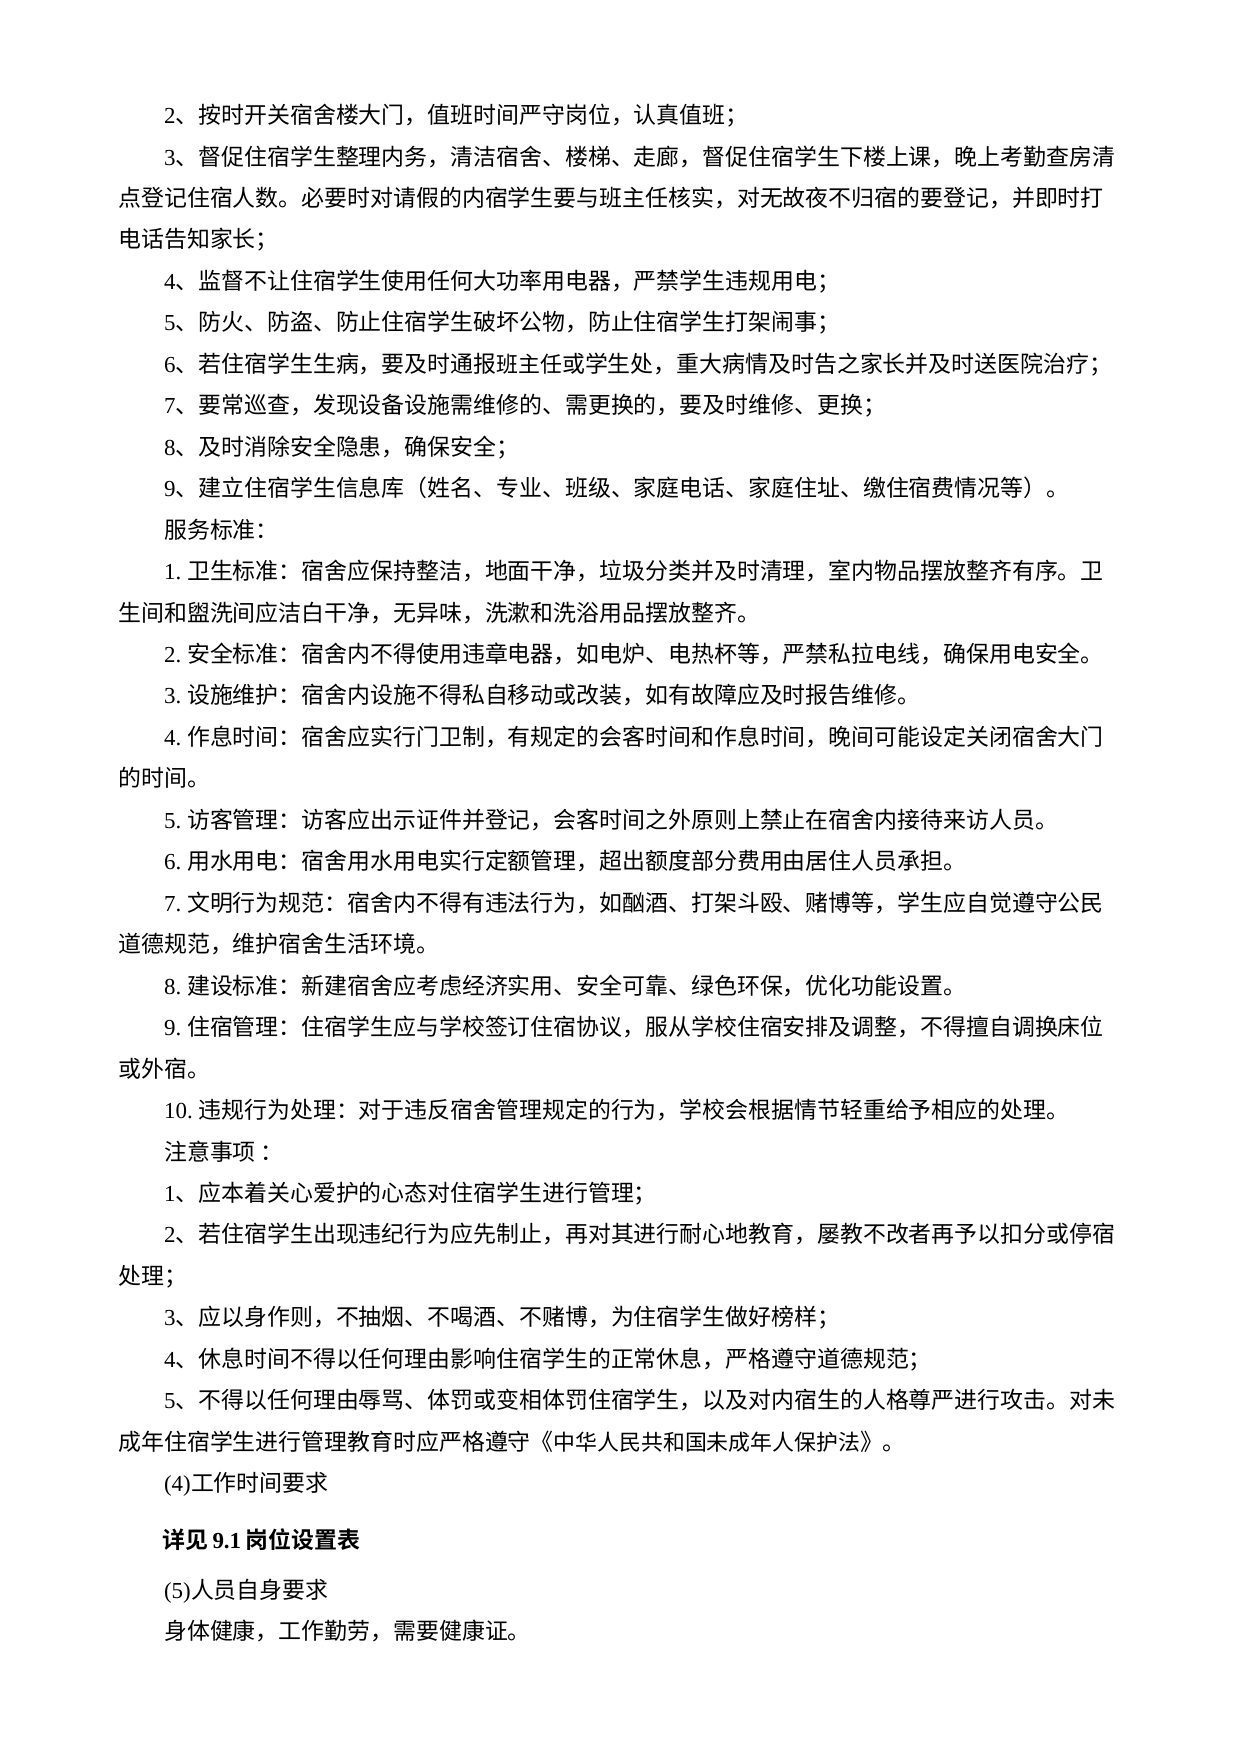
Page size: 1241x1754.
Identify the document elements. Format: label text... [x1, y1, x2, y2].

text 5、不得以任何理由辱骂、体罚或变相体罚住宿学生，以及对内宿生的人格尊严进行攻击。对未成年住宿学生进行管理教育时应严格遵守《中华人民共和国未成年人保护法》。 [118, 1382, 1122, 1457]
text (5)人员自身要求 [118, 1572, 1122, 1605]
text 4. 作息时间：宿舍应实行门卫制，有规定的会客时间和作息时间，晚间可能设定关闭宿舍大门的时间。 [118, 719, 1122, 793]
text 2、按时开关宿舍楼大门，值班时间严守岗位，认真值班； [118, 97, 1122, 130]
text 3、督促住宿学生整理内务，清洁宿舍、楼梯、走廊，督促住宿学生下楼上课，晚上考勤查房清点登记住宿人数。必要时对请假的内宿学生要与班主任核实，对无故夜不归宿的要登记，并即时打电话告知家长； [118, 138, 1122, 254]
text 4、休息时间不得以任何理由影响住宿学生的正常休息，严格遵守道德规范； [118, 1341, 1122, 1374]
text 2. 安全标准：宿舍内不得使用违章电器，如电炉、电热杯等，严禁私拉电线，确保用电安全。 [118, 636, 1122, 669]
text 1. 卫生标准：宿舍应保持整洁，地面干净，垃圾分类并及时清理，室内物品摆放整齐有序。卫生间和盥洗间应洁白干净，无异味，洗漱和洗浴用品摆放整齐。 [118, 553, 1122, 628]
text 详见9.1岗位设置表 [118, 1507, 1122, 1572]
text 5、防火、防盗、防止住宿学生破坏公物，防止住宿学生打架闹事； [118, 304, 1122, 337]
text 4、监督不让住宿学生使用任何大功率用电器，严禁学生违规用电； [118, 263, 1122, 296]
text 8、及时消除安全隐患，确保安全； [118, 429, 1122, 462]
text 7. 文明行为规范：宿舍内不得有违法行为，如酗酒、打架斗殴、赌博等，学生应自觉遵守公民道德规范，维护宿舍生活环境。 [118, 885, 1122, 959]
text 服务标准： [118, 512, 1122, 545]
text 6. 用水用电：宿舍用水用电实行定额管理，超出额度部分费用由居住人员承担。 [118, 843, 1122, 876]
text (4)工作时间要求 [118, 1465, 1122, 1498]
text 8. 建设标准：新建宿舍应考虑经济实用、安全可靠、绿色环保，优化功能设置。 [118, 968, 1122, 1001]
text 3. 设施维护：宿舍内设施不得私自移动或改装，如有故障应及时报告维修。 [118, 677, 1122, 711]
text 9. 住宿管理：住宿学生应与学校签订住宿协议，服从学校住宿安排及调整，不得擅自调换床位或外宿。 [118, 1009, 1122, 1084]
text 2、若住宿学生出现违纪行为应先制止，再对其进行耐心地教育，屡教不改者再予以扣分或停宿处理； [118, 1216, 1122, 1291]
text 9、建立住宿学生信息库（姓名、专业、班级、家庭电话、家庭住址、缴住宿费情况等）。 [118, 470, 1122, 503]
text 身体健康，工作勤劳，需要健康证。 [118, 1613, 1122, 1646]
text 5. 访客管理：访客应出示证件并登记，会客时间之外原则上禁止在宿舍内接待来访人员。 [118, 802, 1122, 835]
text 3、应以身作则，不抽烟、不喝酒、不赌博，为住宿学生做好榜样； [118, 1299, 1122, 1332]
text 1、应本着关心爱护的心态对住宿学生进行管理； [118, 1175, 1122, 1208]
text 10. 违规行为处理：对于违反宿舍管理规定的行为，学校会根据情节轻重给予相应的处理。 [118, 1092, 1122, 1125]
text 6、若住宿学生生病，要及时通报班主任或学生处，重大病情及时告之家长并及时送医院治疗； [118, 346, 1122, 379]
text 7、要常巡查，发现设备设施需维修的、需更换的，要及时维修、更换； [118, 387, 1122, 420]
text 注意事项 ： [118, 1133, 1122, 1167]
